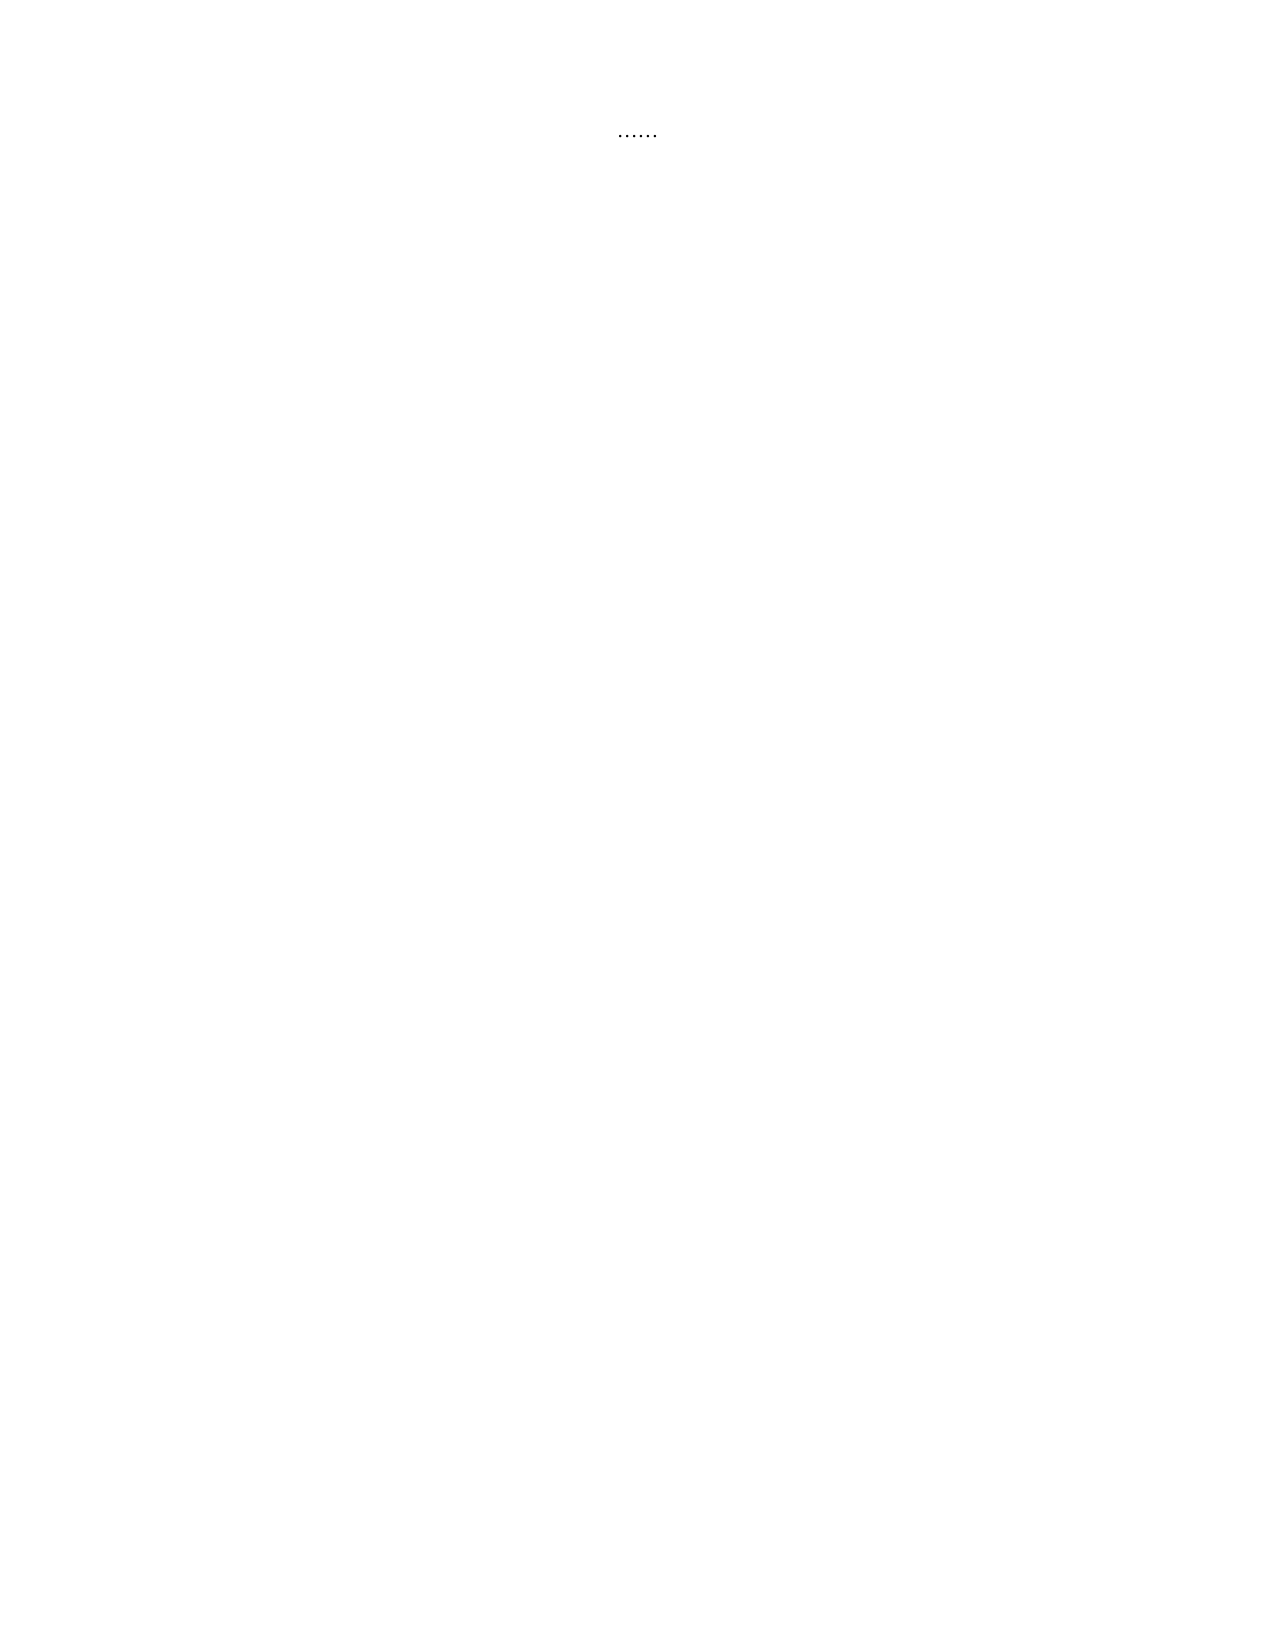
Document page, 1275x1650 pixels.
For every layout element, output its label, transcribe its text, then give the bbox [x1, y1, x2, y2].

text …… [148, 118, 1127, 142]
